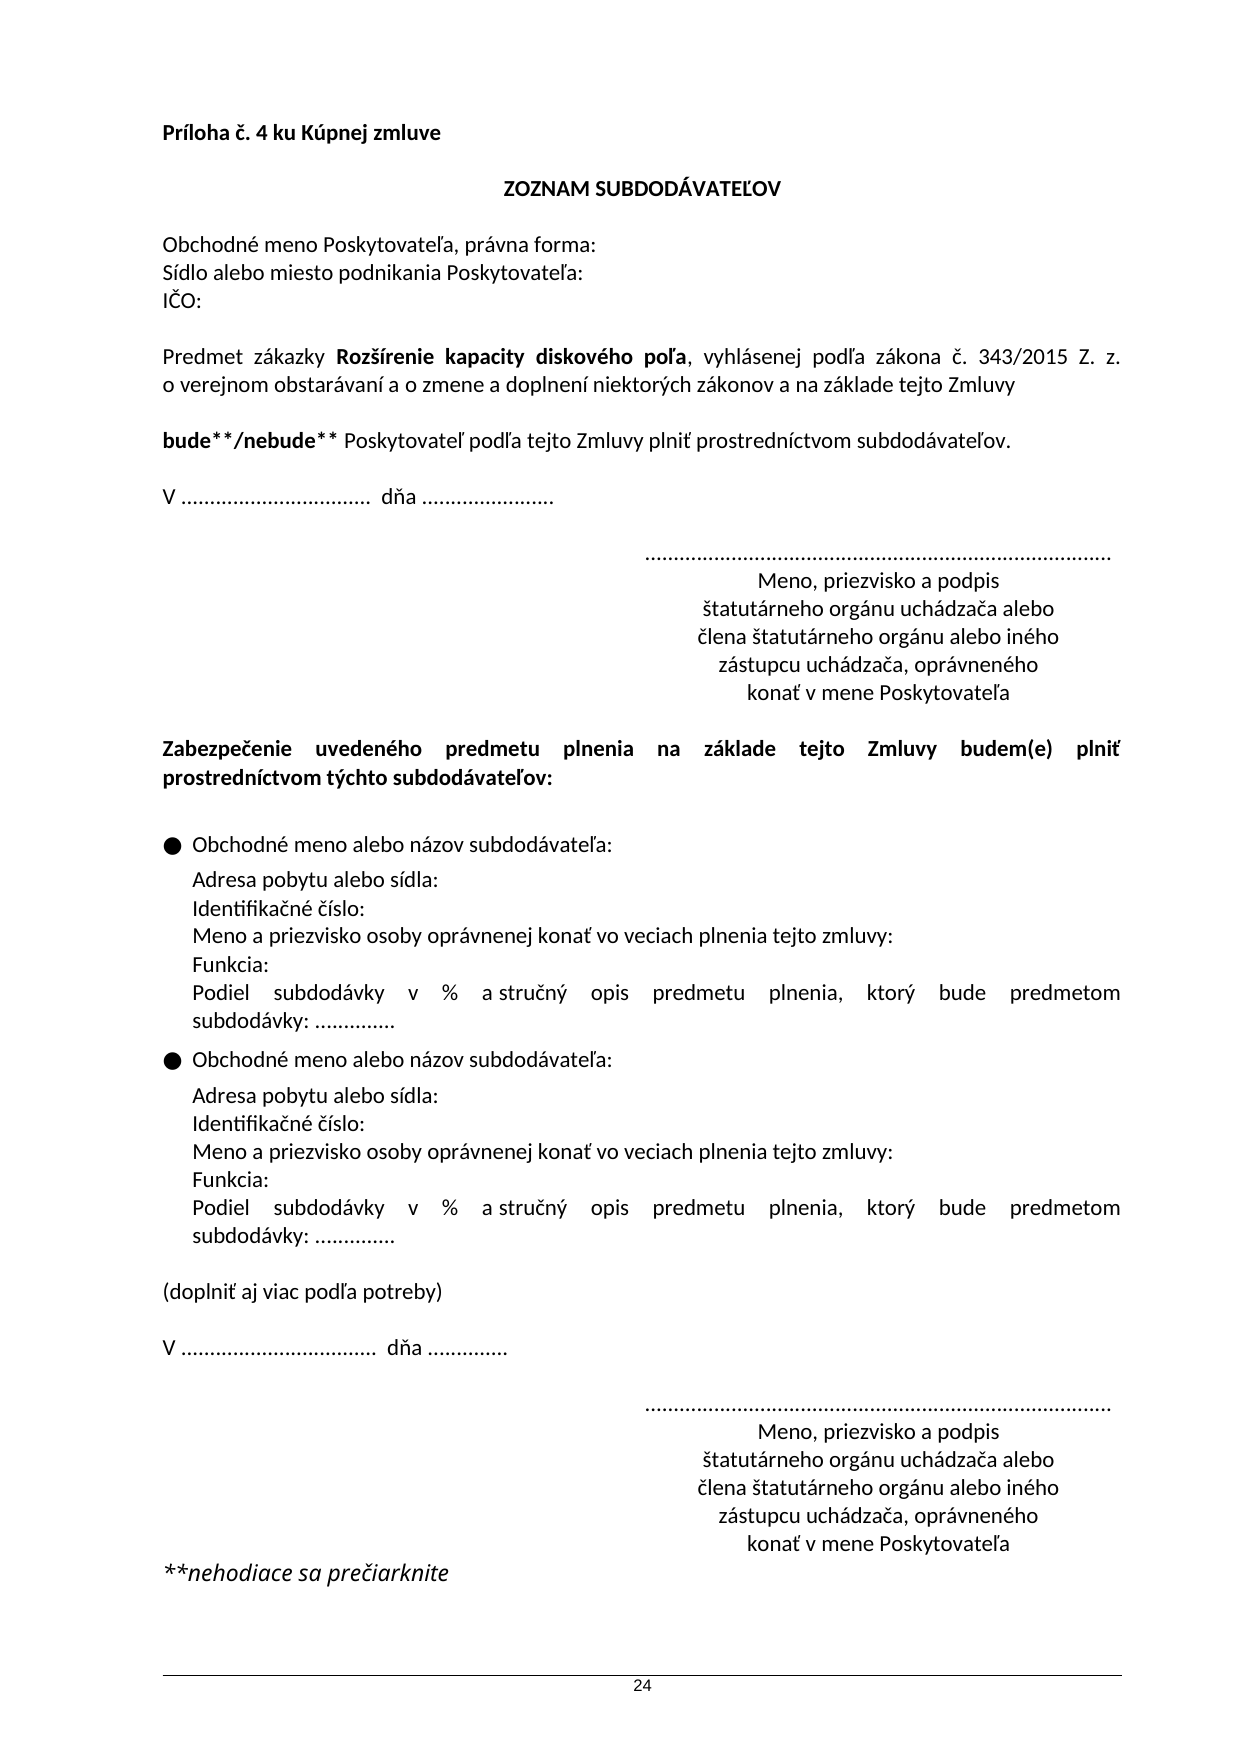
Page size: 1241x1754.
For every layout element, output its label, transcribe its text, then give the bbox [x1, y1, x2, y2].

text Príloha č. 4 ku Kúpnej zmluve [162, 118, 1122, 146]
text štatutárneho orgánu uchádzača alebo [635, 1445, 1122, 1473]
text ZOZNAM SUBDODÁVATEĽOV [162, 174, 1122, 202]
text Podiel subdodávky v % a stručný opis predmetu plnenia, ktorý bude predmetom subdodávky: .............. [192, 978, 1122, 1034]
text Funkcia: [192, 950, 1122, 978]
text Obchodné meno Poskytovateľa, právna forma: [162, 230, 1122, 258]
text konať v mene Poskytovateľa [635, 678, 1122, 707]
text Podiel subdodávky v % a stručný opis predmetu plnenia, ktorý bude predmetom subdodávky: .............. [192, 1193, 1122, 1249]
text bude**/nebude** Poskytovateľ podľa tejto Zmluvy plniť prostredníctvom subdodávateľov. [162, 426, 1122, 454]
text Identifikačné číslo: [192, 894, 1122, 922]
text (doplniť aj viac podľa potreby) [162, 1277, 1122, 1305]
text ................................................................................. [635, 1389, 1122, 1417]
text V .................................. dňa .............. [162, 1333, 1122, 1361]
text IČO: [162, 286, 1122, 314]
text Meno a priezvisko osoby oprávnenej konať vo veciach plnenia tejto zmluvy: [192, 922, 1122, 950]
text Zabezpečenie uvedeného predmetu plnenia na základe tejto Zmluvy budem(e) plniť prostredníctvom týchto subdodávateľov: [162, 734, 1122, 791]
text Predmet zákazky Rozšírenie kapacity diskového poľa, vyhlásenej podľa zákona č. 343/2015 Z. z. o verejnom obstarávaní a o zmene a doplnení niektorých zákonov a na základe tejto Zmluvy [162, 342, 1122, 398]
text Adresa pobytu alebo sídla: [192, 1081, 1122, 1109]
text Meno a priezvisko osoby oprávnenej konať vo veciach plnenia tejto zmluvy: [192, 1137, 1122, 1165]
list Obchodné meno alebo názov subdodávateľa: [162, 819, 1122, 866]
text Meno, priezvisko a podpis [635, 566, 1122, 594]
text Meno, priezvisko a podpis [635, 1417, 1122, 1445]
text štatutárneho orgánu uchádzača alebo [635, 594, 1122, 622]
text **nehodiace sa prečiarknite [162, 1557, 1122, 1588]
text V ................................. dňa ....................... [162, 482, 1122, 510]
text ................................................................................. [635, 538, 1122, 566]
text konať v mene Poskytovateľa [635, 1529, 1122, 1557]
text Identifikačné číslo: [192, 1109, 1122, 1137]
text zástupcu uchádzača, oprávneného [635, 1501, 1122, 1529]
text zástupcu uchádzača, oprávneného [635, 651, 1122, 678]
text člena štatutárneho orgánu alebo iného [635, 1473, 1122, 1501]
text člena štatutárneho orgánu alebo iného [635, 622, 1122, 651]
text Funkcia: [192, 1165, 1122, 1193]
text Sídlo alebo miesto podnikania Poskytovateľa: [162, 258, 1122, 286]
text Adresa pobytu alebo sídla: [192, 866, 1122, 894]
list Obchodné meno alebo názov subdodávateľa: [162, 1034, 1122, 1081]
